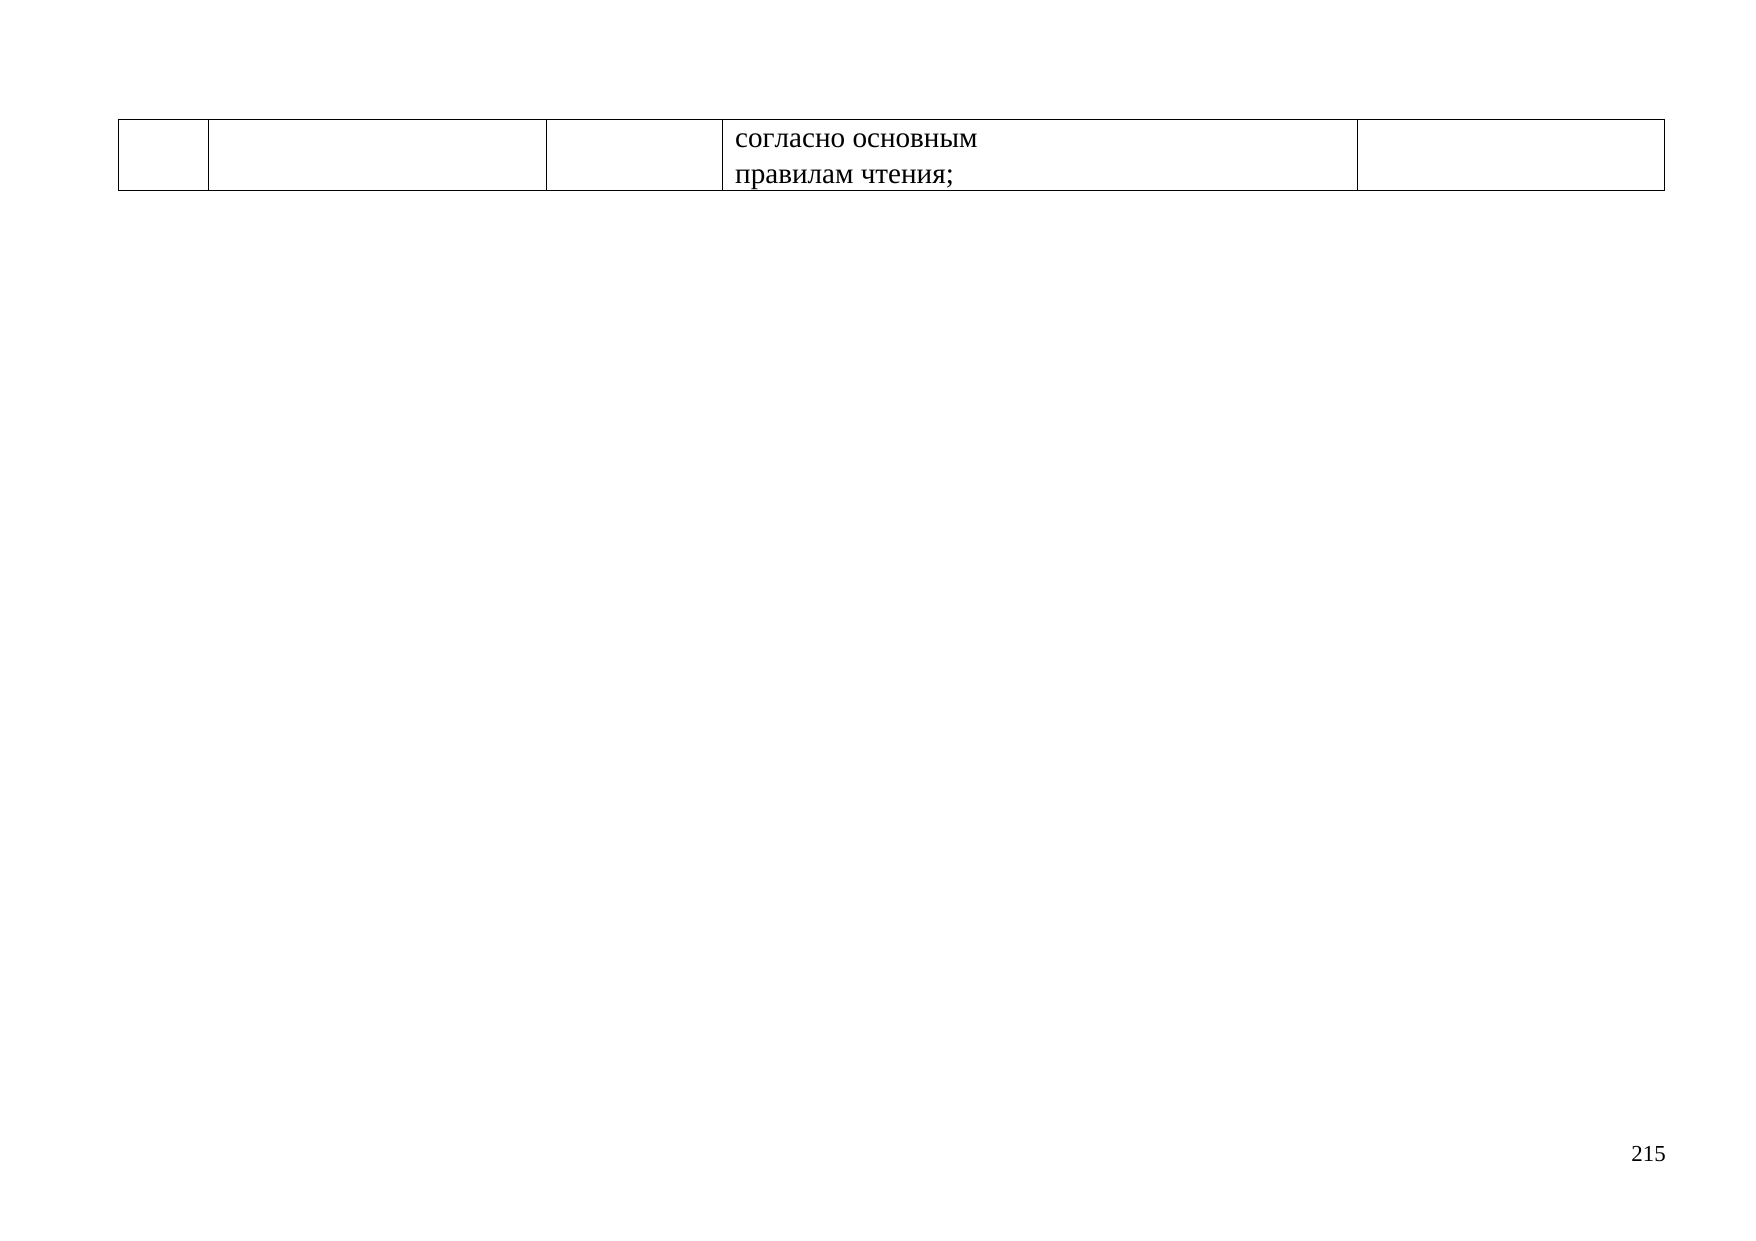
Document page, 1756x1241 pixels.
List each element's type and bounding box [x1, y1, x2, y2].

table_header [119, 120, 208, 190]
table_header [547, 120, 722, 190]
table_header [723, 120, 1357, 190]
table_header [209, 120, 546, 190]
table_header [1358, 120, 1664, 190]
